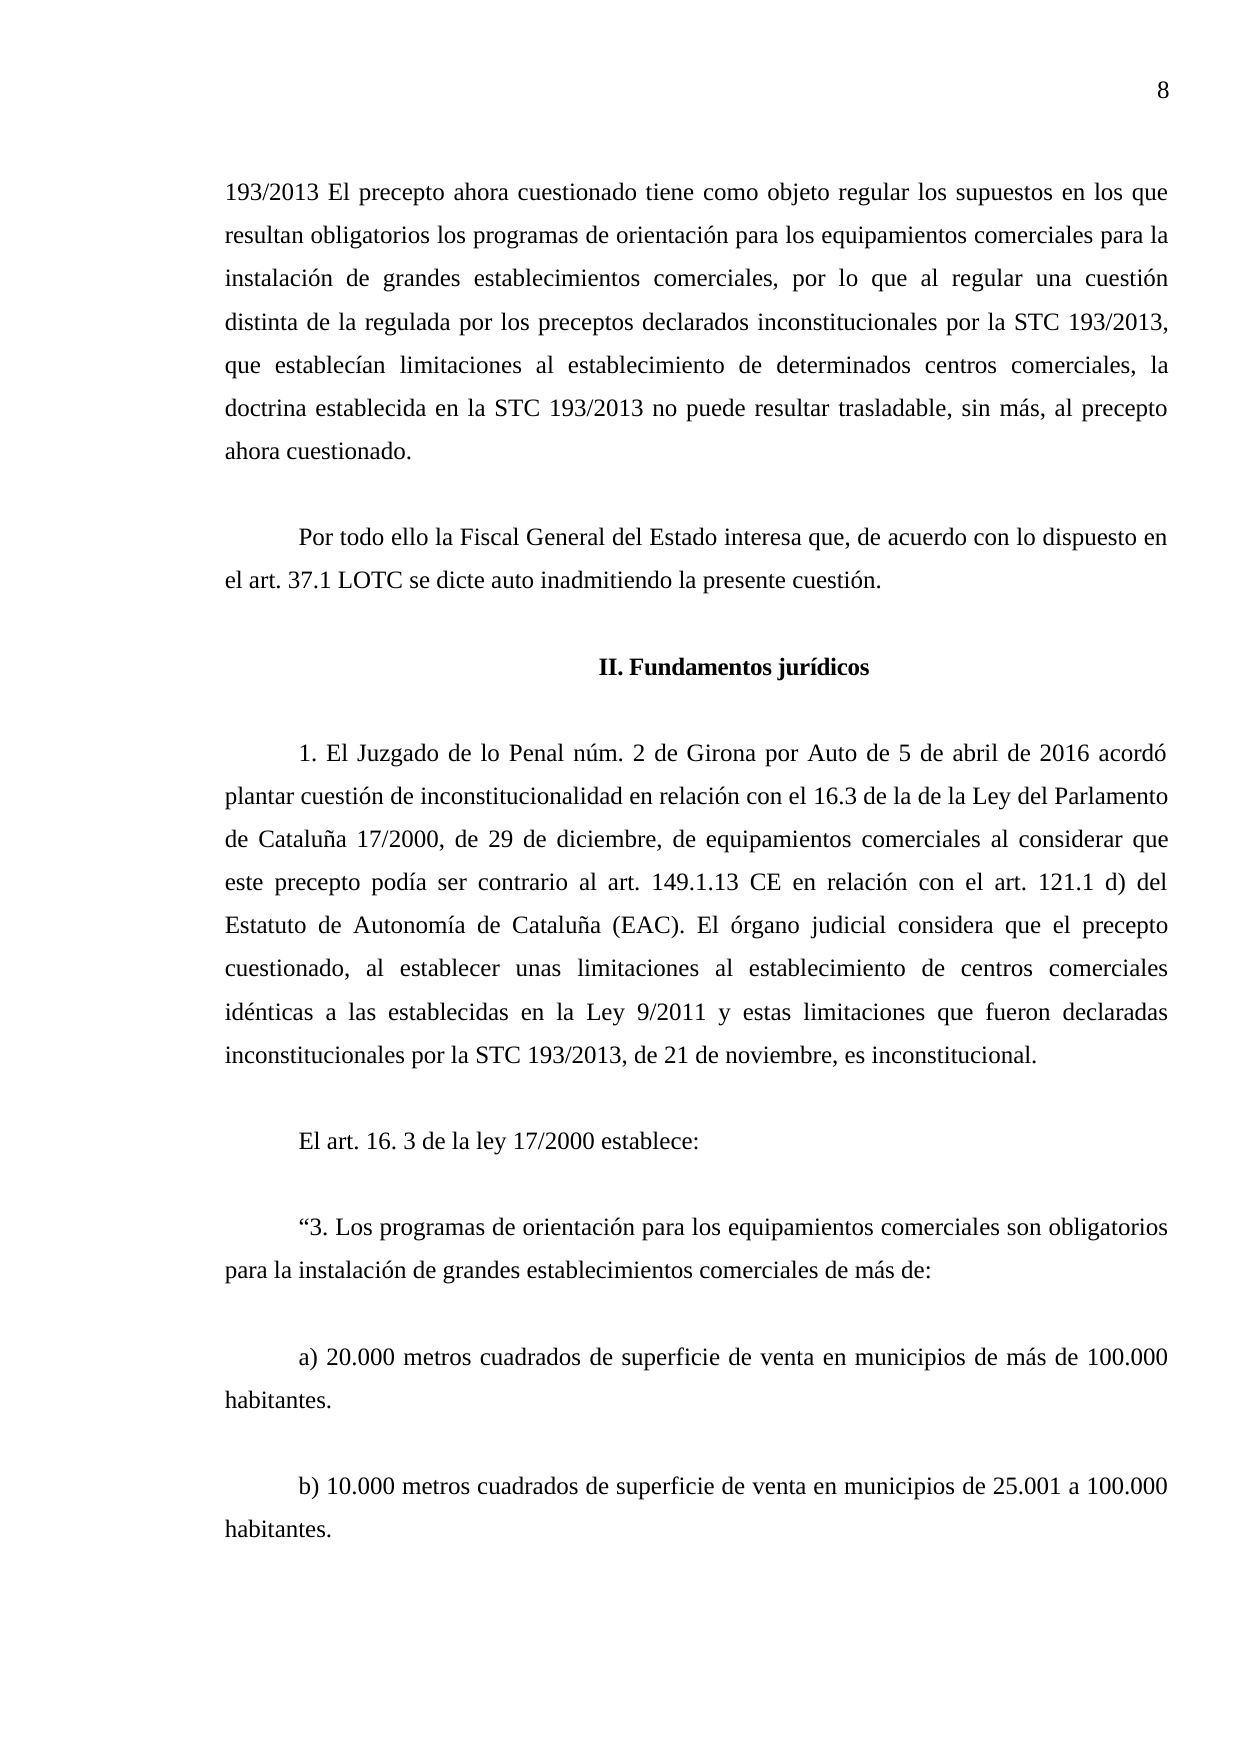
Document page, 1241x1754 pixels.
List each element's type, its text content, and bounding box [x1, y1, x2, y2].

text “3. Los programas de orientación para los equipamientos comerciales son obligatorios para la instalación de grandes establecimientos comerciales de más de: [224, 1212, 1169, 1284]
subtitle II. Fundamentos jurídicos [224, 652, 1169, 680]
text b) 10.000 metros cuadrados de superficie de venta en municipios de 25.001 a 100.000 habitantes. [224, 1471, 1169, 1543]
text a) 20.000 metros cuadrados de superficie de venta en municipios de más de 100.000 habitantes. [224, 1342, 1169, 1413]
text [224, 177, 1169, 465]
text Por todo ello la Fiscal General del Estado interesa que, de acuerdo con lo dispuesto en el art. 37.1 LOTC se dicte auto inadmitiendo la presente cuestión. [224, 522, 1169, 594]
text El art. 16. 3 de la ley 17/2000 establece: [224, 1126, 1169, 1155]
text 1. El Juzgado de lo Penal núm. 2 de Girona por Auto de 5 de abril de 2016 acordó plantar cuestión de inconstitucionalidad en relación con el 16.3 de la de la Ley del Parlamento de Cataluña 17/2000, de 29 de diciembre, de equipamientos comerciales al considerar que este precepto podía ser contrario al art. 149.1.13 CE en relación con el art. 121.1 d) del Estatuto de Autonomía de Cataluña (EAC). El órgano judicial considera que el precepto cuestionado, al establecer unas limitaciones al establecimiento de centros comerciales idénticas a las establecidas en la Ley 9/2011 y estas limitaciones que fueron declaradas inconstitucionales por la STC 193/2013, de 21 de noviembre, es inconstitucional. [224, 738, 1169, 1068]
